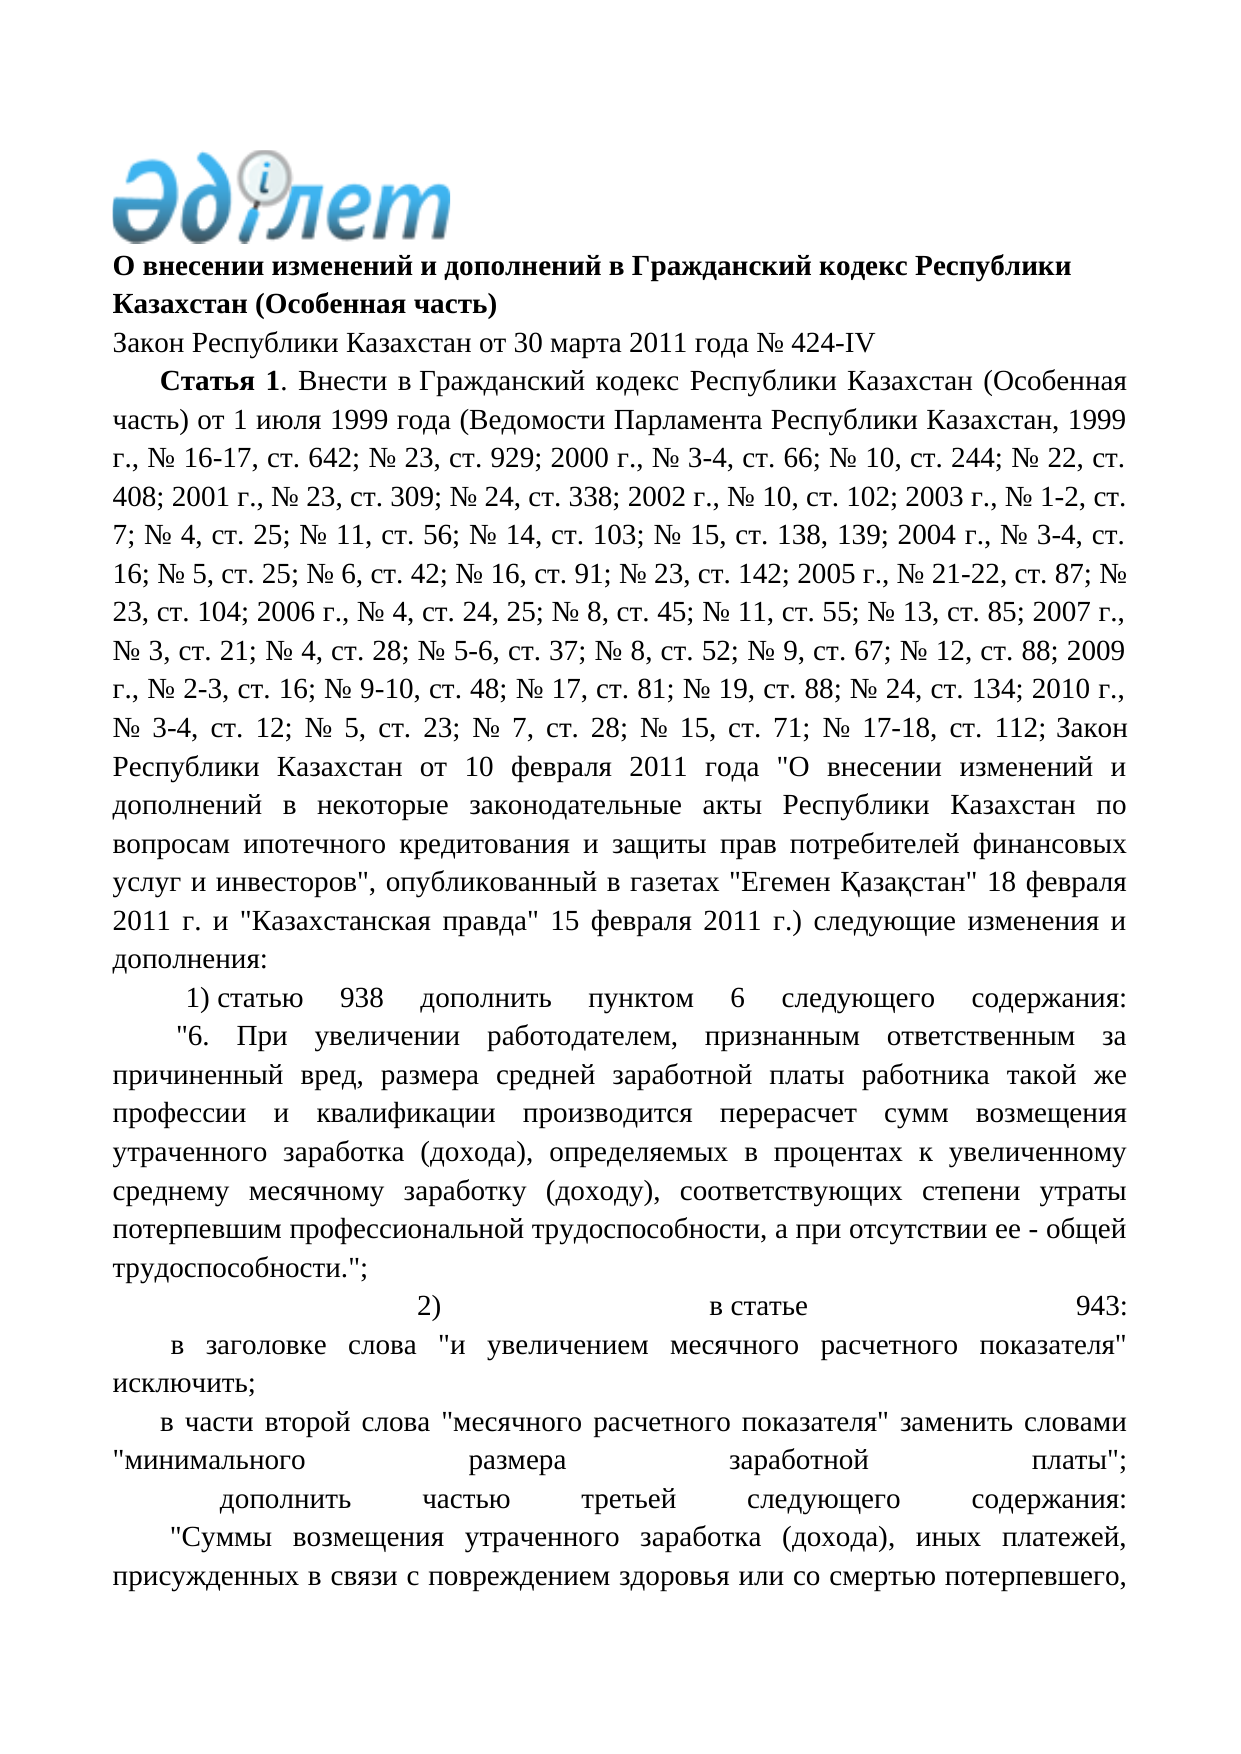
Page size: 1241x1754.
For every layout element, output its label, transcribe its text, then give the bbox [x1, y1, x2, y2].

picture [112, 150, 451, 244]
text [112, 363, 1128, 1592]
text Закон Республики Казахстан от 30 марта 2011 года № 424-IV [112, 325, 1128, 358]
text О внесении изменений и дополнений в Гражданский кодекс Республики Казахстан (Особенная часть) [112, 248, 1128, 320]
